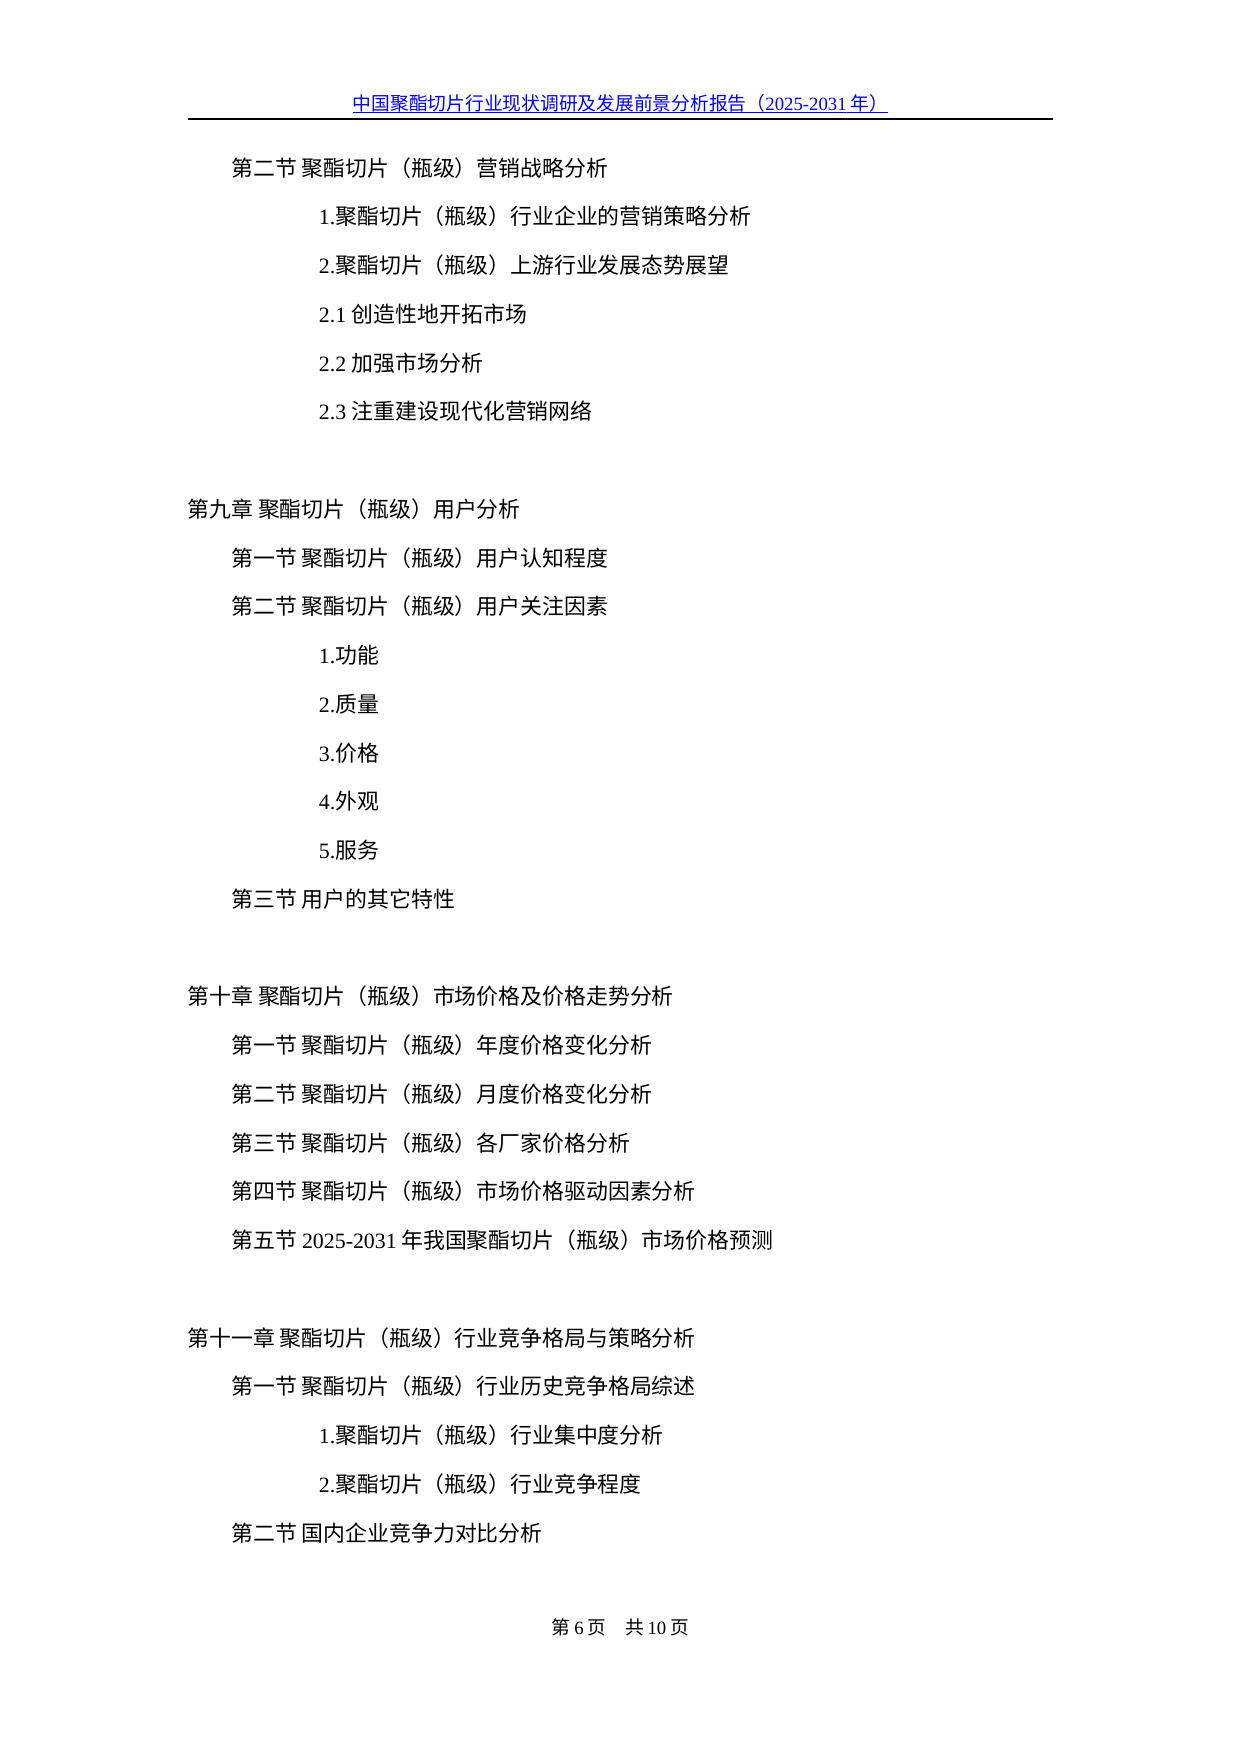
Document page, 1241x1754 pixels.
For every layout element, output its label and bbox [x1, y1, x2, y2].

text [187, 150, 1053, 1548]
